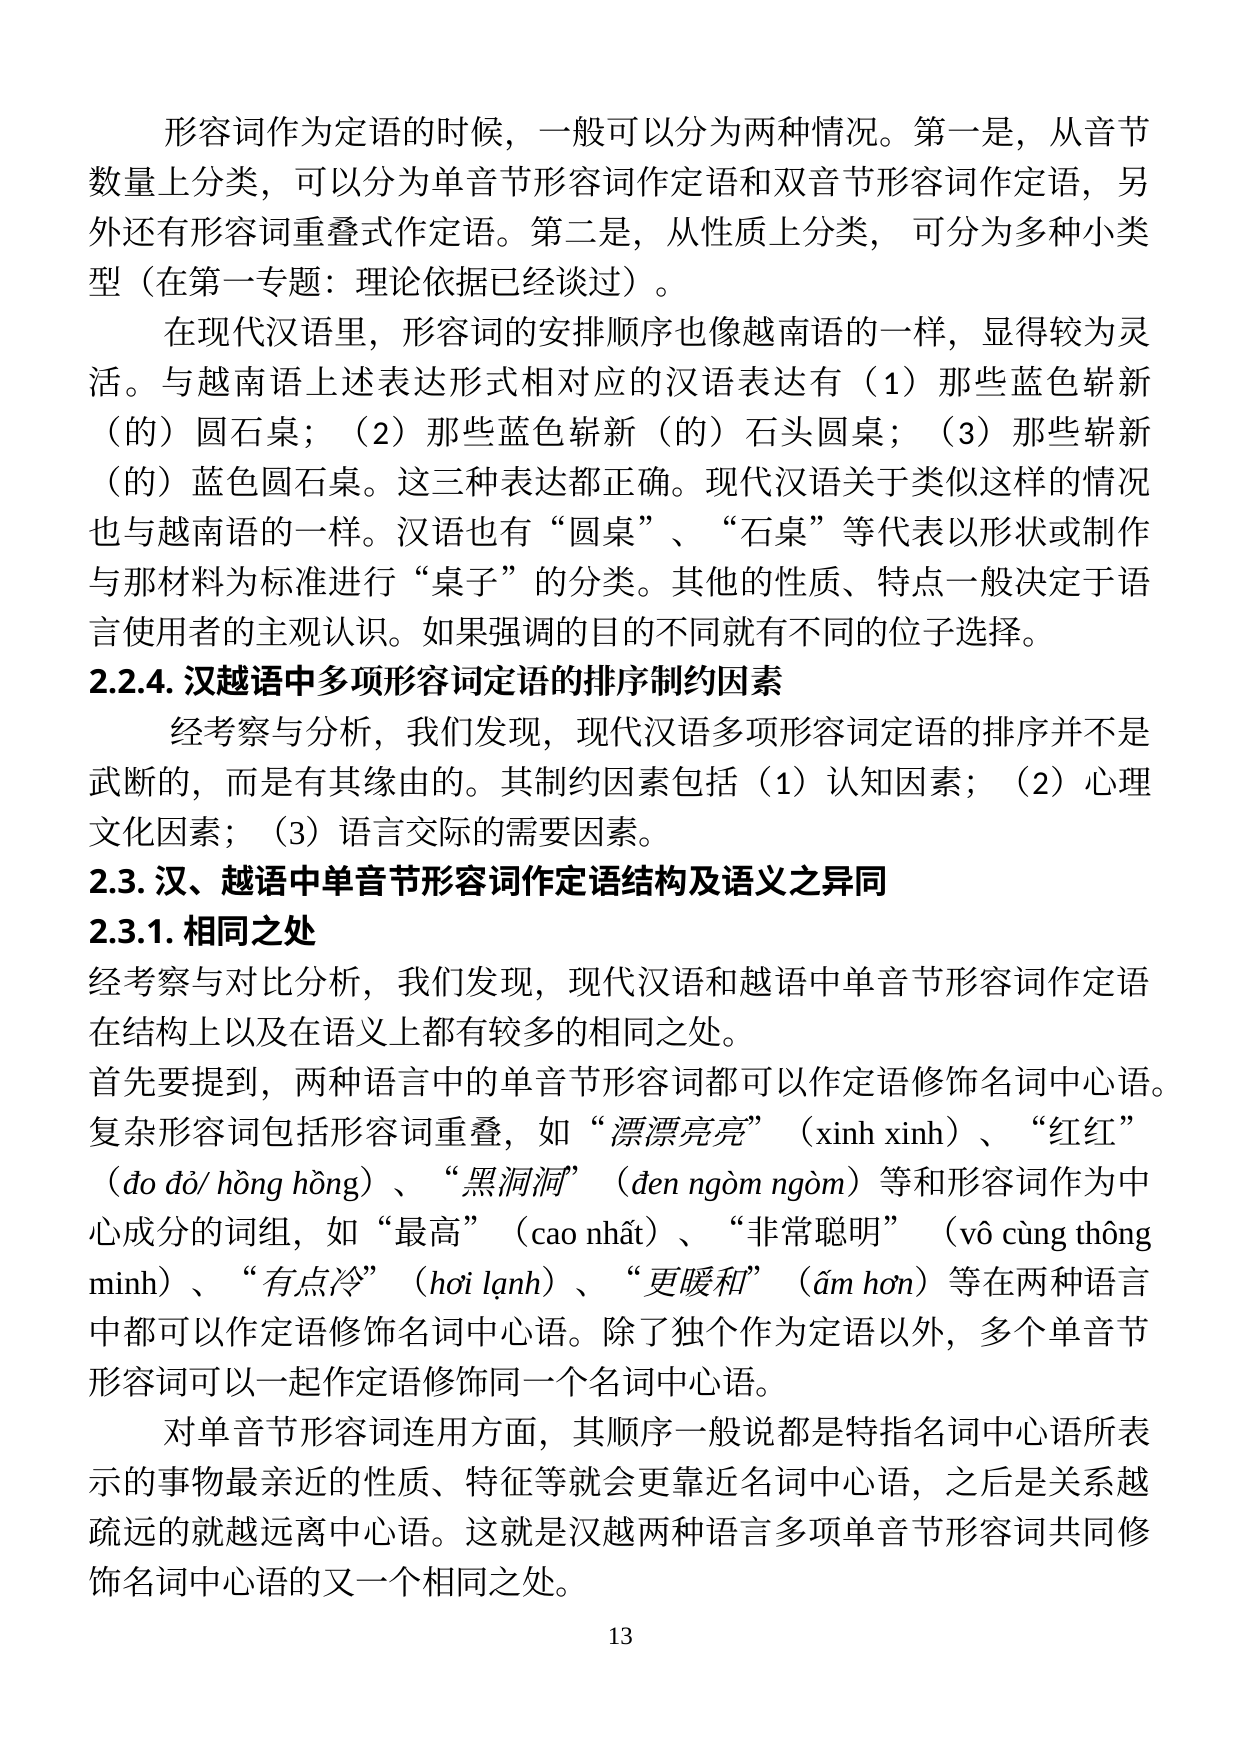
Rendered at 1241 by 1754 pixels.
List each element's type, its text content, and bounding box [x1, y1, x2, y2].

text 首先要提到，两种语言中的单音节形容词都可以作定语修饰名词中心语。复杂形容词包括形容词重叠，如“漂漂亮亮”（xinh xinh）、“红红”（đo đỏ/ hồng hồng）、“黑洞洞”（đen ngòm ngòm）等和形容词作为中心成分的词组，如“最高”（cao nhất）、“非常聪明” （vô cùng thông minh）、“有点冷”（hơi lạnh）、“更暖和”（ấm hơn）等在两种语言中都可以作定语修饰名词中心语。除了独个作为定语以外，多个单音节形容词可以一起作定语修饰同一个名词中心语。 [89, 1054, 1152, 1404]
text 经考察与分析，我们发现，现代汉语多项形容词定语的排序并不是武断的，而是有其缘由的。其制约因素包括（1）认知因素；（2）心理文化因素；（3）语言交际的需要因素。 [89, 704, 1152, 854]
subtitle 2.2.4. 汉越语中多项形容词定语的排序制约因素 [89, 654, 1152, 704]
text 形容词作为定语的时候，一般可以分为两种情况。第一是，从音节数量上分类，可以分为单音节形容词作定语和双音节形容词作定语，另外还有形容词重叠式作定语。第二是，从性质上分类， 可分为多种小类型（在第一专题：理论依据已经谈过）。 [89, 104, 1152, 304]
subtitle 2.3. 汉、越语中单音节形容词作定语结构及语义之异同 [89, 854, 1152, 904]
text 经考察与对比分析，我们发现，现代汉语和越语中单音节形容词作定语在结构上以及在语义上都有较多的相同之处。 [89, 954, 1152, 1054]
text 在现代汉语里，形容词的安排顺序也像越南语的一样，显得较为灵活。与越南语上述表达形式相对应的汉语表达有（1）那些蓝色崭新（的）圆石桌；（2）那些蓝色崭新（的）石头圆桌；（3）那些崭新（的）蓝色圆石桌。这三种表达都正确。现代汉语关于类似这样的情况也与越南语的一样。汉语也有“圆桌”、“石桌”等代表以形状或制作与那材料为标准进行“桌子”的分类。其他的性质、特点一般决定于语言使用者的主观认识。如果强调的目的不同就有不同的位子选择。 [89, 304, 1152, 654]
text 对单音节形容词连用方面，其顺序一般说都是特指名词中心语所表示的事物最亲近的性质、特征等就会更靠近名词中心语，之后是关系越疏远的就越远离中心语。这就是汉越两种语言多项单音节形容词共同修饰名词中心语的又一个相同之处。 [89, 1404, 1152, 1604]
subtitle 2.3.1. 相同之处 [89, 904, 1152, 954]
